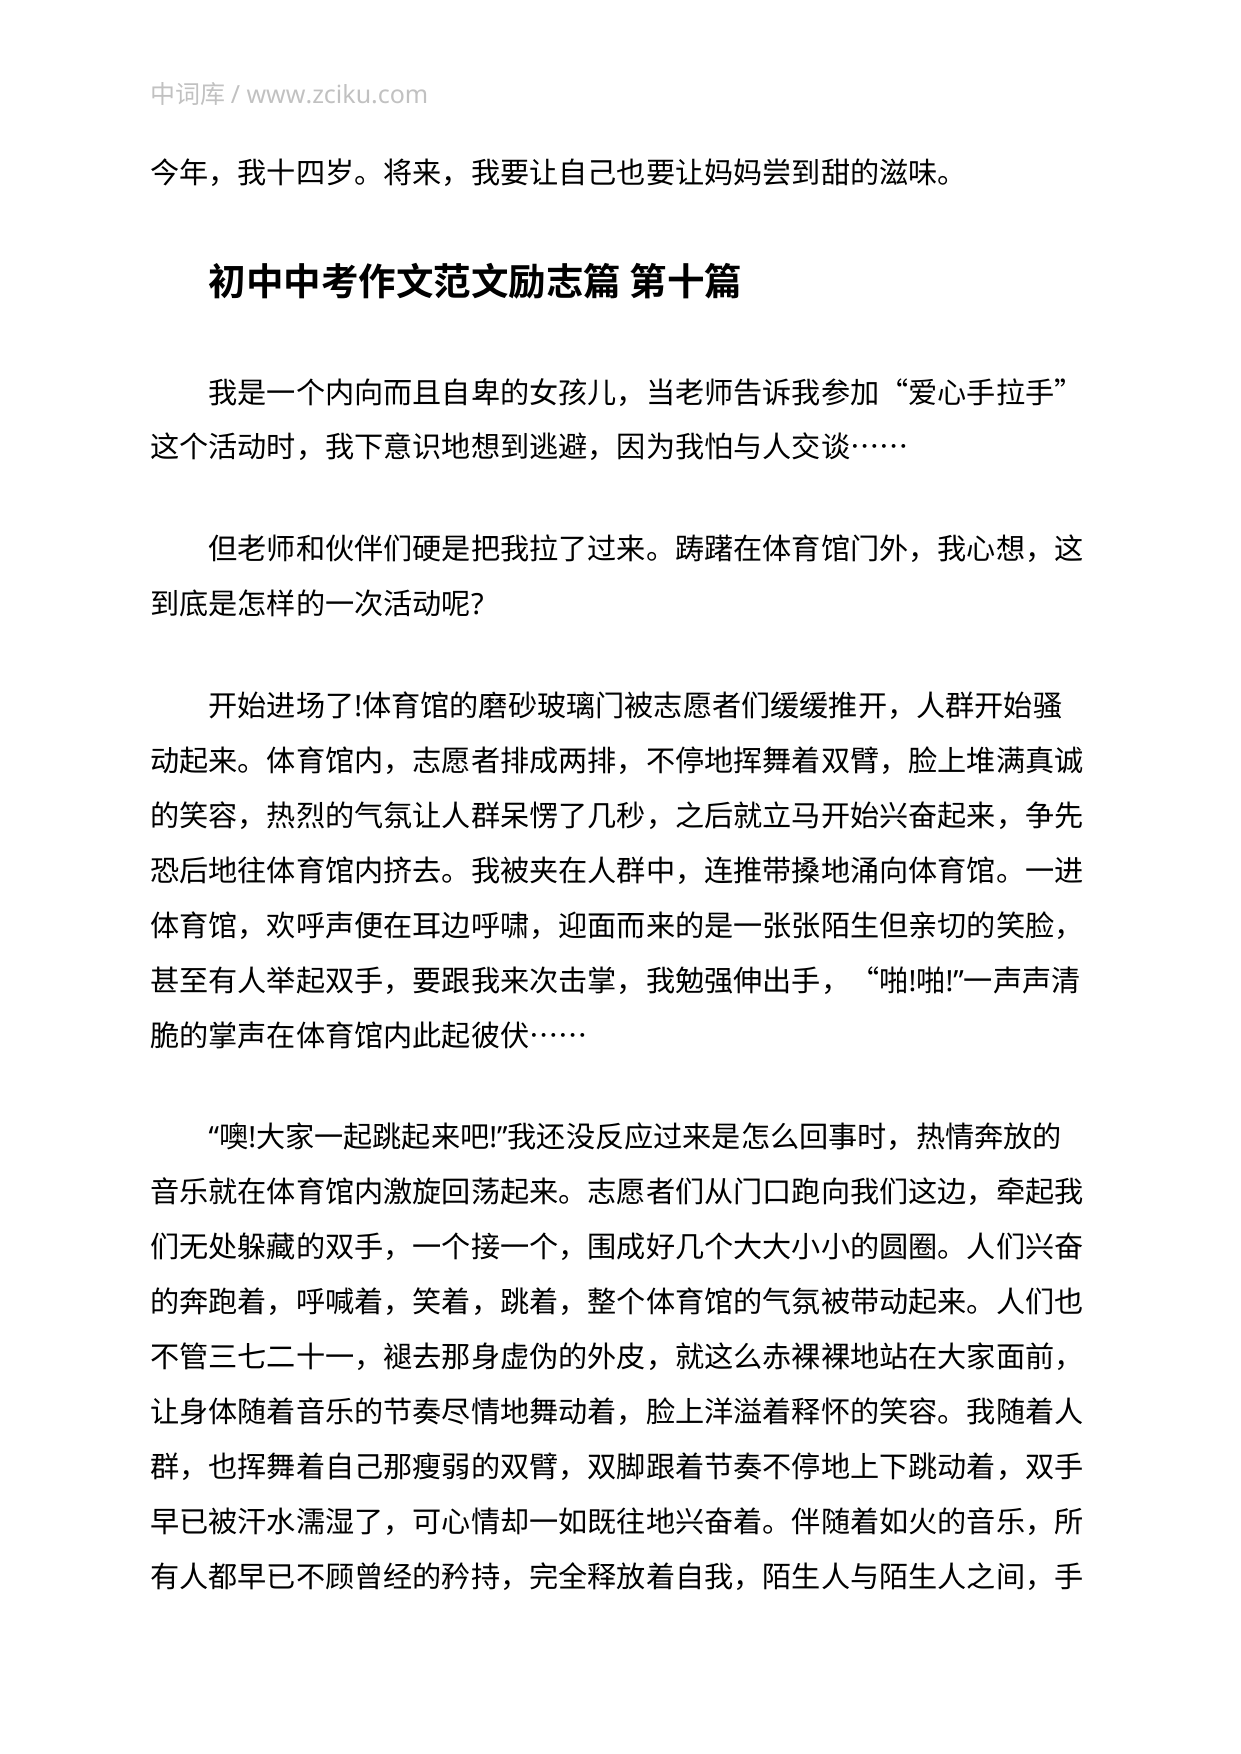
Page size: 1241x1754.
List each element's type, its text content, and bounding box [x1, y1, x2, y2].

text 初中中考作文范文励志篇 第十篇 [150, 252, 1090, 306]
text 我是一个内向而且自卑的女孩儿，当老师告诉我参加“爱心手拉手”这个活动时，我下意识地想到逃避，因为我怕与人交谈…… [150, 369, 1090, 466]
text 但老师和伙伴们硬是把我拉了过来。踌躇在体育馆门外，我心想，这到底是怎样的一次活动呢? [150, 526, 1090, 623]
text 开始进场了!体育馆的磨砂玻璃门被志愿者们缓缓推开，人群开始骚动起来。体育馆内，志愿者排成两排，不停地挥舞着双臂，脸上堆满真诚的笑容，热烈的气氛让人群呆愣了几秒，之后就立马开始兴奋起来，争先恐后地往体育馆内挤去。我被夹在人群中，连推带搡地涌向体育馆。一进体育馆，欢呼声便在耳边呼啸，迎面而来的是一张张陌生但亲切的笑脸，甚至有人举起双手，要跟我来次击掌，我勉强伸出手，“啪!啪!”一声声清脆的掌声在体育馆内此起彼伏…… [150, 683, 1090, 1054]
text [150, 1114, 1090, 1596]
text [150, 150, 1090, 192]
